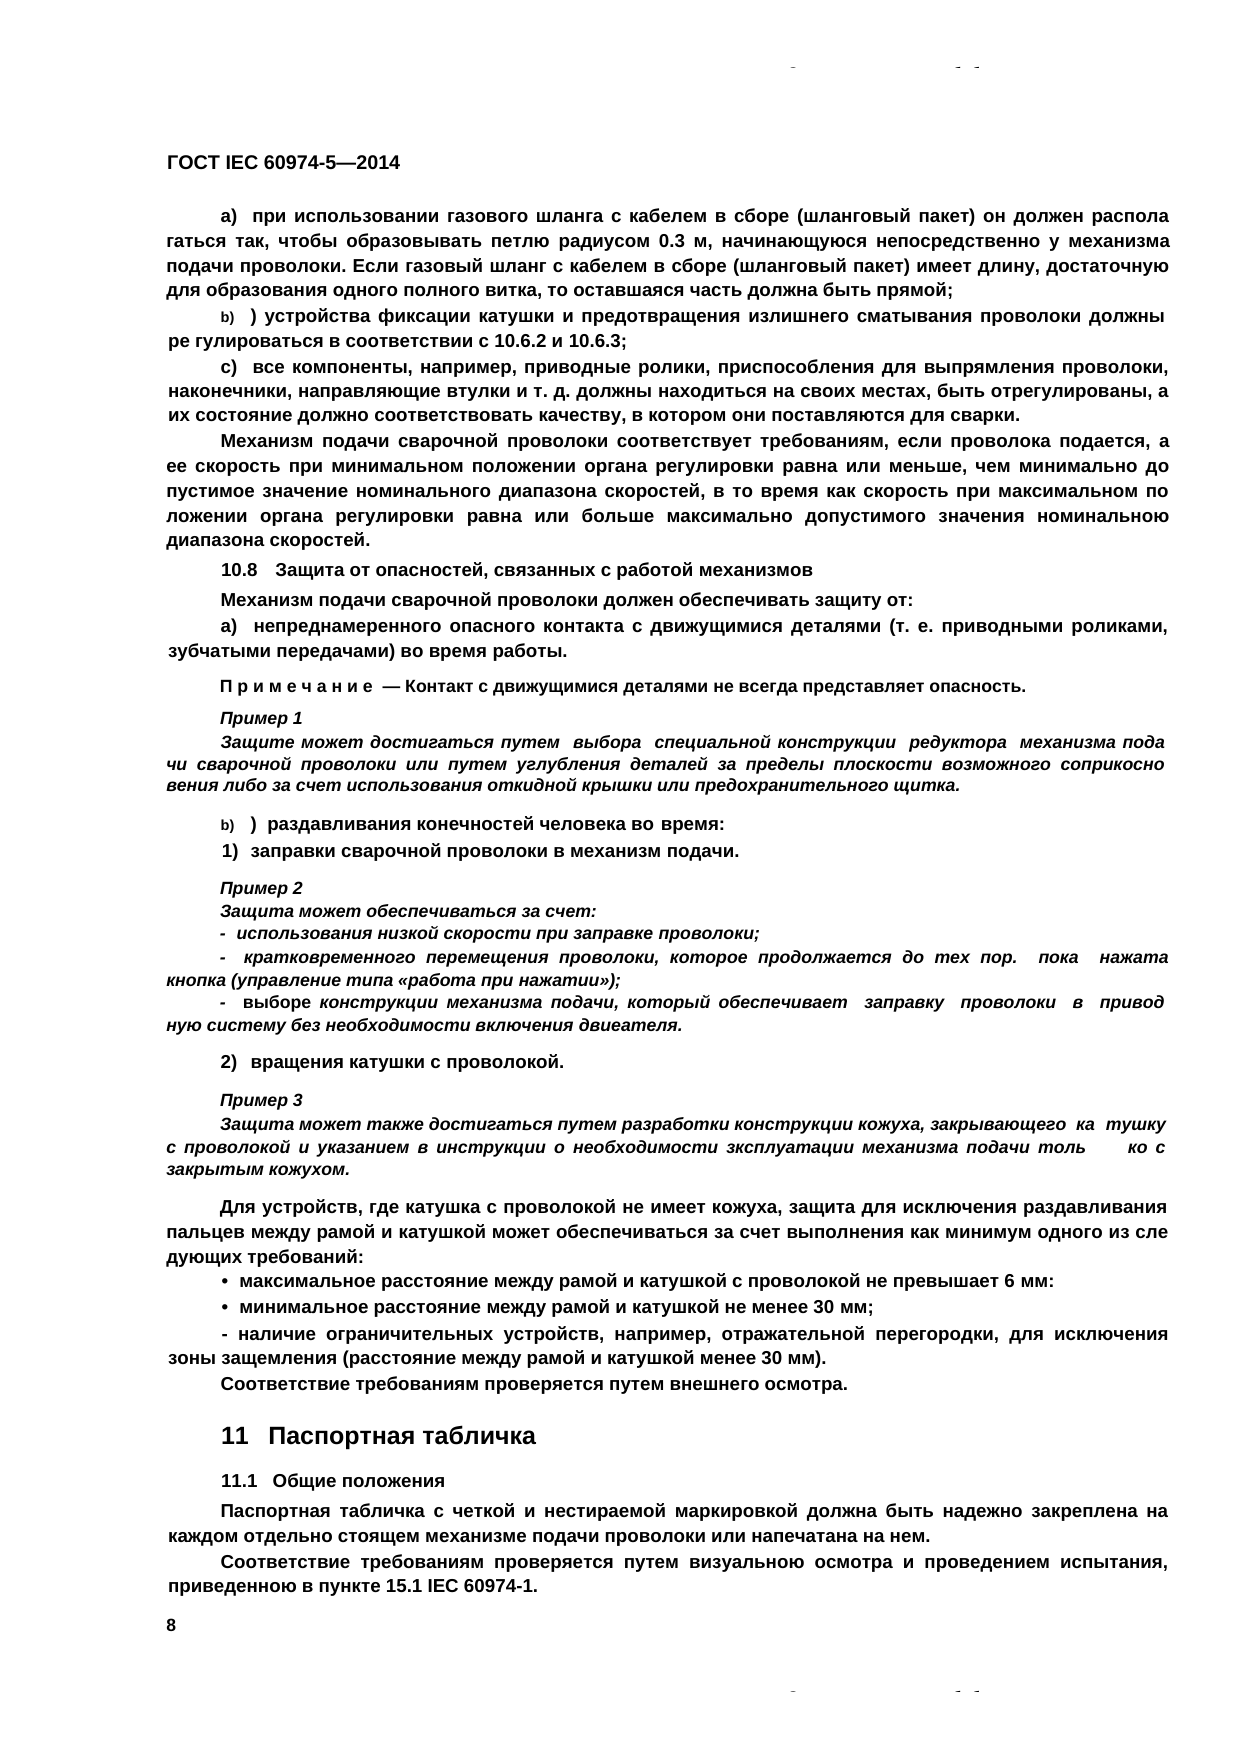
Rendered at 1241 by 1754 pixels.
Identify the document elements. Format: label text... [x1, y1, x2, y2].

text Пример 3 [220, 1089, 1182, 1110]
subtitle ГОСТ IEC 60974-5—2014 [167, 151, 1182, 174]
text Соответствие требованиям проверяется путем визуальною осмотра и проведением испытания, приведенною в пункте 15.1 IEC 60974-1. [168, 1551, 1169, 1596]
subtitle Паспортная табличка [221, 1421, 1182, 1450]
list Защита от опасностей, связанных с работой механизмов [221, 559, 1182, 581]
list использования низкой скорости при заправке проволоки; [166, 923, 1182, 943]
text Защите может достигаться путем выбора специальной конструкции редуктора механизма пода­ чи сварочной проволоки или путем углубления деталей за пределы плоскости возможного соприкосно­ вения либо за счет использования откидной крышки или предохранительного щитка. [166, 732, 1166, 795]
list непреднамеренного опасного контакта с движущимися деталями (т. е. приводными роликами, зубчатыми передачами) во время работы. [168, 615, 1169, 661]
text Соответствие требованиям проверяется путем внешнего осмотра. [220, 1373, 1182, 1394]
text Защита может также достигаться путем разработки конструкции кожуха, закрывающего ка­ тушку с проволокой и указанием в инструкции о необходимости зксплуатации механизма подачи толь­ ко с закрытым кожухом. [166, 1114, 1166, 1179]
list ) устройства фиксации катушки и предотвращения излишнего сматывания проволоки должны ре­ гулироваться в соответствии с 10.6.2 и 10.6.3; [168, 305, 1166, 351]
list максимальное расстояние между рамой и катушкой с проволокой не превышает 6 мм: [221, 1271, 1182, 1291]
list все компоненты, например, приводные ролики, приспособления для выпрямления проволоки, наконечники, направляющие втулки и т. д. должны находиться на своих местах, быть отрегулированы, а их состояние должно соответствовать качеству, в котором они поставляются для сварки. [168, 356, 1169, 426]
text Для устройств, где катушка с проволокой не имеет кожуха, защита для исключения раздавливания пальцев между рамой и катушкой может обеспечиваться за счет выполнения как минимум одного из сле­ дующих требований: [166, 1196, 1169, 1267]
text 8 [166, 1615, 1182, 1636]
text Пример 1 [220, 707, 1182, 728]
text Механизм подачи сварочной проволоки соответствует требованиям, если проволока подается, а ее скорость при минимальном положении органа регулировки равна или меньше, чем минимально до­ пустимое значение номинального диапазона скоростей, в то время как скорость при максимальном по­ ложении органа регулировки равна или больше максимально допустимого значения номинальною диапазона скоростей. [166, 430, 1170, 551]
list кратковременного перемещения проволоки, которое продолжается до тех пор. пока нажата кнопка (управление типа «работа при нажатии»); [166, 947, 1169, 990]
text Пример 2 [220, 878, 1182, 898]
list ) раздавливания конечностей человека во время: [220, 813, 1182, 835]
list при использовании газового шланга с кабелем в сборе (шланговый пакет) он должен распола­ гаться так, чтобы образовывать петлю радиусом 0.3 м, начинающуюся непосредственно у механизма подачи проволоки. Если газовый шланг с кабелем в сборе (шланговый пакет) имеет длину, достаточную для образования одного полного витка, то оставшаяся часть должна быть прямой; [166, 205, 1171, 301]
list Общие положения [221, 1470, 1182, 1491]
text - наличие ограничительных устройств, например, отражательной перегородки, для исключения зоны защемления (расстояние между рамой и катушкой менее 30 мм). [168, 1322, 1169, 1368]
text Защита может обеспечиваться за счет: [220, 900, 1182, 921]
text Паспортная табличка с четкой и нестираемой маркировкой должна быть надежно закреплена на каждом отдельно стоящем механизме подачи проволоки или напечатана на нем. [168, 1500, 1169, 1546]
list выборе конструкции механизма подачи, который обеспечивает заправку проволоки в привод­ ную систему без необходимости включения двиеателя. [166, 992, 1166, 1035]
list заправки сварочной проволоки в механизм подачи. [222, 839, 1182, 861]
list вращения катушки с проволокой. [220, 1051, 1182, 1073]
text Механизм подачи сварочной проволоки должен обеспечивать защиту от: [220, 589, 1182, 610]
text П р и м е ч а н и е — Контакт с движущимися деталями не всегда представляет опасность. [219, 676, 1182, 696]
list минимальное расстояние между рамой и катушкой не менее 30 мм; [221, 1296, 1182, 1318]
